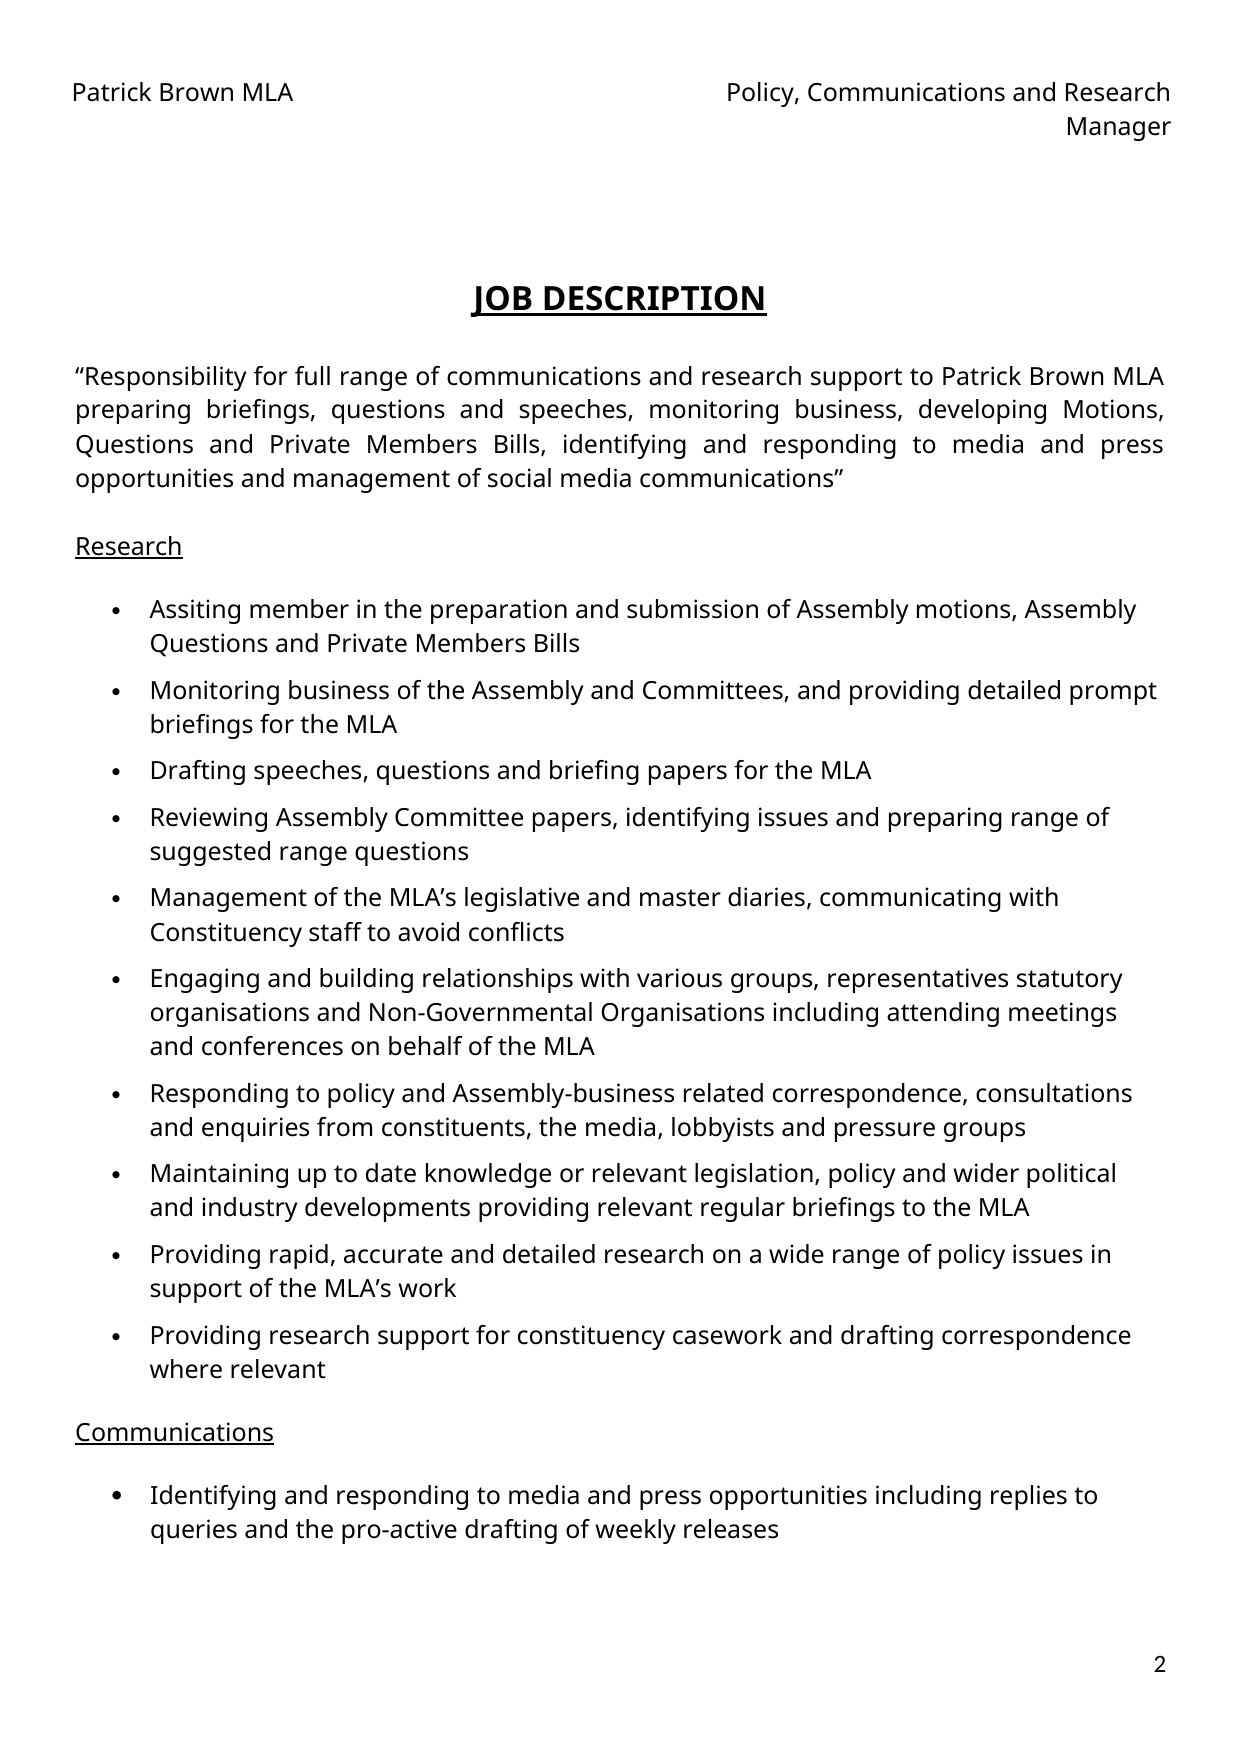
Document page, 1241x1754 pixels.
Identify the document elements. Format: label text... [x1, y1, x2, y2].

text Communications [75, 1414, 1166, 1449]
list Providing rapid, accurate and detailed research on a wide range of policy issues in support of the MLA’s work [112, 1237, 1166, 1305]
list Maintaining up to date knowledge or relevant legislation, policy and wider political and industry developments providing relevant regular briefings to the MLA [112, 1156, 1166, 1224]
list Assiting member in the preparation and submission of Assembly motions, Assembly Questions and Private Members Bills [112, 592, 1166, 660]
list Identifying and responding to media and press opportunities including replies to queries and the pro-active drafting of weekly releases [112, 1478, 1166, 1546]
list Providing research support for constituency casework and drafting correspondence where relevant [112, 1317, 1166, 1385]
text Research [75, 528, 1166, 562]
subtitle JOB DESCRIPTION [73, 275, 1166, 321]
list Responding to policy and Assembly-business related correspondence, consultations and enquiries from constituents, the media, lobbyists and pressure groups [112, 1075, 1166, 1143]
list Reviewing Assembly Committee papers, identifying issues and preparing range of suggested range questions [112, 799, 1166, 868]
list Management of the MLA’s legislative and master diaries, communicating with Constituency staff to avoid conflicts [112, 880, 1166, 948]
text “Responsibility for full range of communications and research support to Patrick Brown MLA preparing briefings, questions and speeches, monitoring business, developing Motions, Questions and Private Members Bills, identifying and responding to media and press opportunities and management of social media communications” [75, 358, 1166, 494]
list Engaging and building relationships with various groups, representatives statutory organisations and Non-Governmental Organisations including attending meetings and conferences on behalf of the MLA [112, 961, 1166, 1063]
list Drafting speeches, questions and briefing papers for the MLA [112, 753, 1166, 787]
list Monitoring business of the Assembly and Committees, and providing detailed prompt briefings for the MLA [112, 672, 1166, 740]
